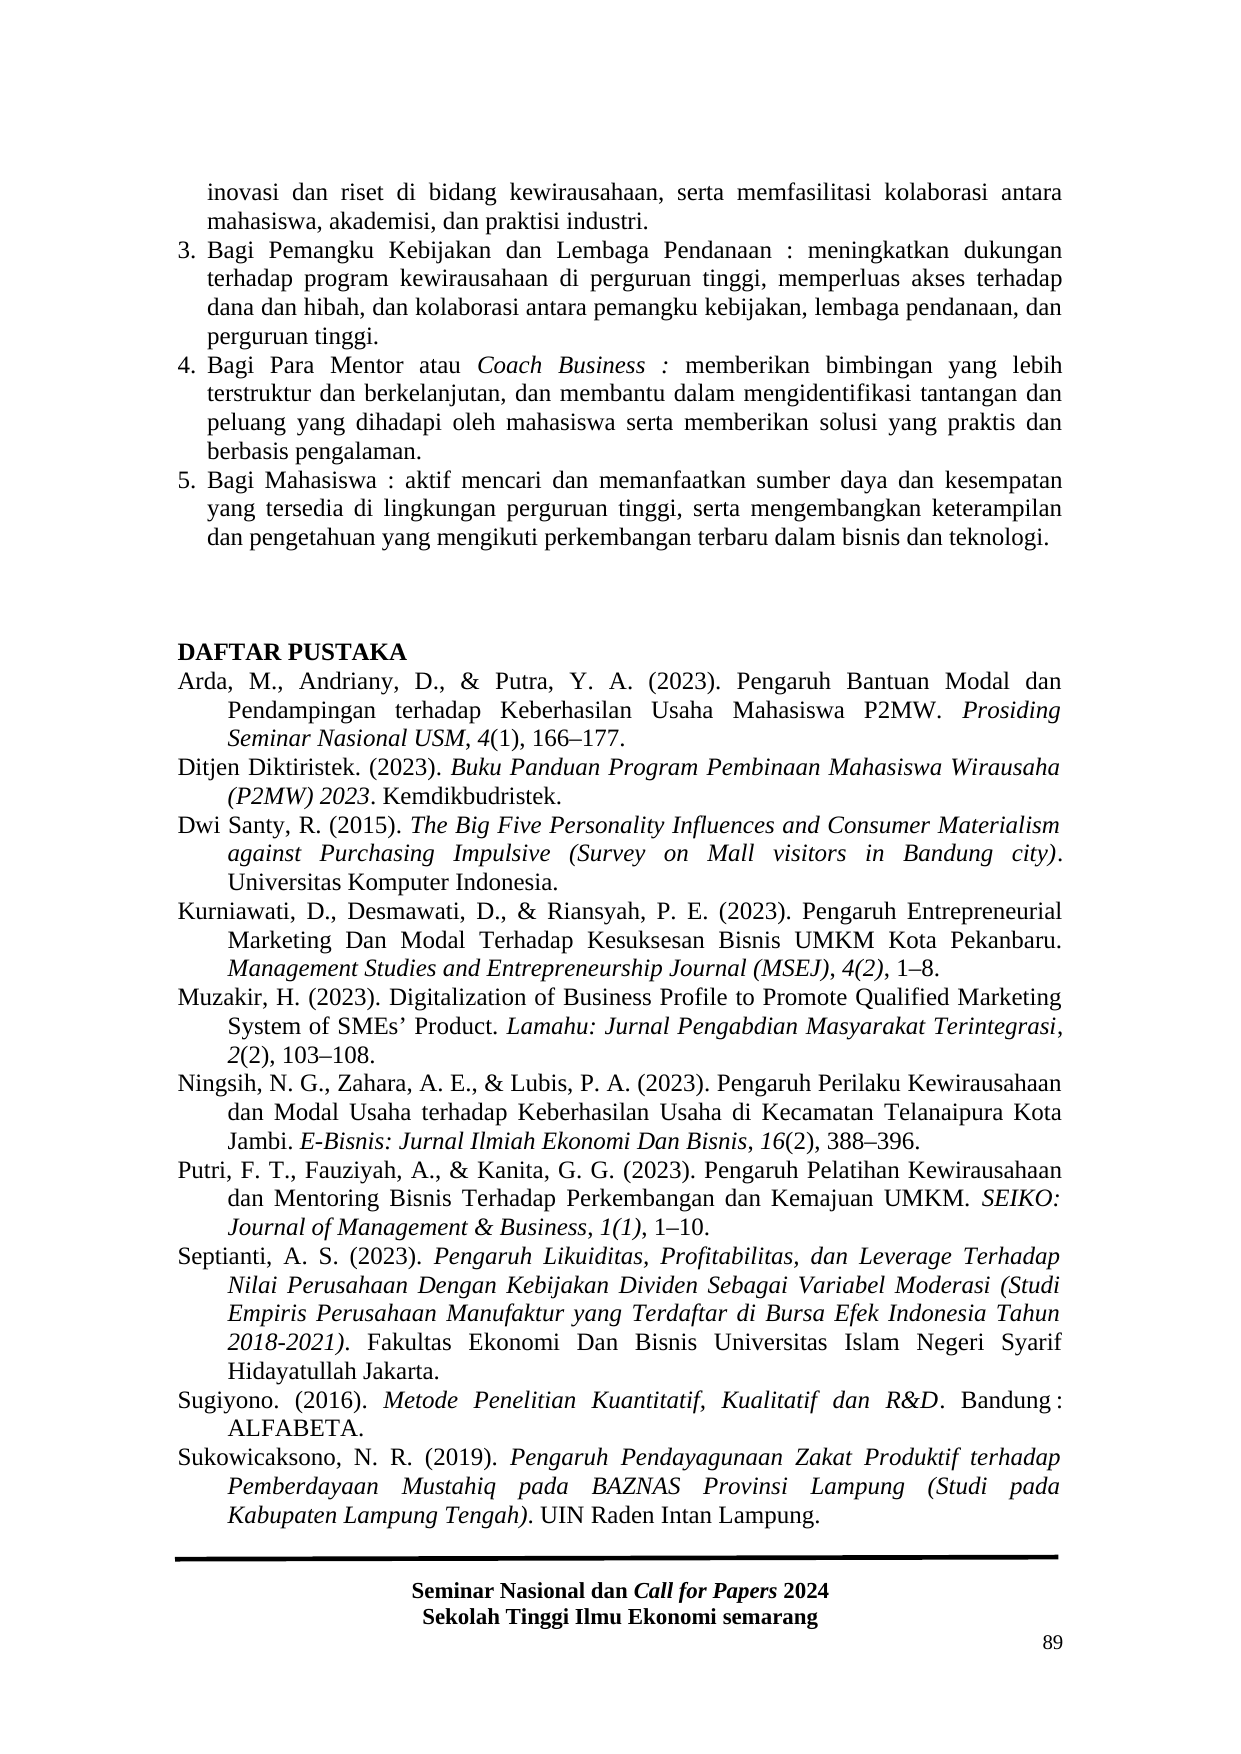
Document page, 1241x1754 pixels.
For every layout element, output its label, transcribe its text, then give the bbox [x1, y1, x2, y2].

list Bagi Para Mentor atau Coach Business : memberikan bimbingan yang lebih terstruktur dan berkelanjutan, dan membantu dalam mengidentifikasi tantangan dan peluang yang dihadapi oleh mahasiswa serta memberikan solusi yang praktis dan berbasis pengalaman. [177, 350, 1063, 465]
text Ningsih, N. G., Zahara, A. E., & Lubis, P. A. (2023). Pengaruh Perilaku Kewirausahaan dan Modal Usaha terhadap Keberhasilan Usaha di Kecamatan Telanaipura Kota Jambi. E-Bisnis: Jurnal Ilmiah Ekonomi Dan Bisnis, 16(2), 388–396. [177, 1068, 1063, 1155]
text Kurniawati, D., Desmawati, D., & Riansyah, P. E. (2023). Pengaruh Entrepreneurial Marketing Dan Modal Terhadap Kesuksesan Bisnis UMKM Kota Pekanbaru. Management Studies and Entrepreneurship Journal (MSEJ), 4(2), 1–8. [177, 896, 1063, 982]
text Septianti, A. S. (2023). Pengaruh Likuiditas, Profitabilitas, dan Leverage Terhadap Nilai Perusahaan Dengan Kebijakan Dividen Sebagai Variabel Moderasi (Studi Empiris Perusahaan Manufaktur yang Terdaftar di Bursa Efek Indonesia Tahun 2018-2021). Fakultas Ekonomi Dan Bisnis Universitas Islam Negeri Syarif Hidayatullah Jakarta. [177, 1241, 1063, 1385]
text Dwi Santy, R. (2015). The Big Five Personality Influences and Consumer Materialism against Purchasing Impulsive (Survey on Mall visitors in Bandung city). Universitas Komputer Indonesia. [177, 810, 1063, 896]
list Bagi Pemangku Kebijakan dan Lembaga Pendanaan : meningkatkan dukungan terhadap program kewirausahaan di perguruan tinggi, memperluas akses terhadap dana dan hibah, dan kolaborasi antara pemangku kebijakan, lembaga pendanaan, dan perguruan tinggi. [177, 235, 1063, 350]
text Muzakir, H. (2023). Digitalization of Business Profile to Promote Qualified Marketing System of SMEs’ Product. Lamahu: Jurnal Pengabdian Masyarakat Terintegrasi, 2(2), 103–108. [177, 982, 1063, 1068]
text Putri, F. T., Fauziyah, A., & Kanita, G. G. (2023). Pengaruh Pelatihan Kewirausahaan dan Mentoring Bisnis Terhadap Perkembangan dan Kemajuan UMKM. SEIKO: Journal of Management & Business, 1(1), 1–10. [177, 1155, 1063, 1241]
text Arda, M., Andriany, D., & Putra, Y. A. (2023). Pengaruh Bantuan Modal dan Pendampingan terhadap Keberhasilan Usaha Mahasiswa P2MW. Prosiding Seminar Nasional USM, 4(1), 166–177. [177, 666, 1063, 752]
text Sukowicaksono, N. R. (2019). Pengaruh Pendayagunaan Zakat Produktif terhadap Pemberdayaan Mustahiq pada BAZNAS Provinsi Lampung (Studi pada Kabupaten Lampung Tengah). UIN Raden Intan Lampung. [177, 1442, 1063, 1528]
text Ditjen Diktiristek. (2023). Buku Panduan Program Pembinaan Mahasiswa Wirausaha (P2MW) 2023. Kemdikbudristek. [177, 752, 1063, 810]
text Sugiyono. (2016). Metode Penelitian Kuantitatif, Kualitatif dan R&D. Bandung : ALFABETA. [177, 1385, 1063, 1442]
text DAFTAR PUSTAKA [177, 637, 1063, 666]
list Bagi Mahasiswa : aktif mencari dan memanfaatkan sumber daya dan kesempatan yang tersedia di lingkungan perguruan tinggi, serta mengembangkan keterampilan dan pengetahuan yang mengikuti perkembangan terbaru dalam bisnis dan teknologi. [177, 465, 1063, 551]
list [177, 177, 1063, 235]
